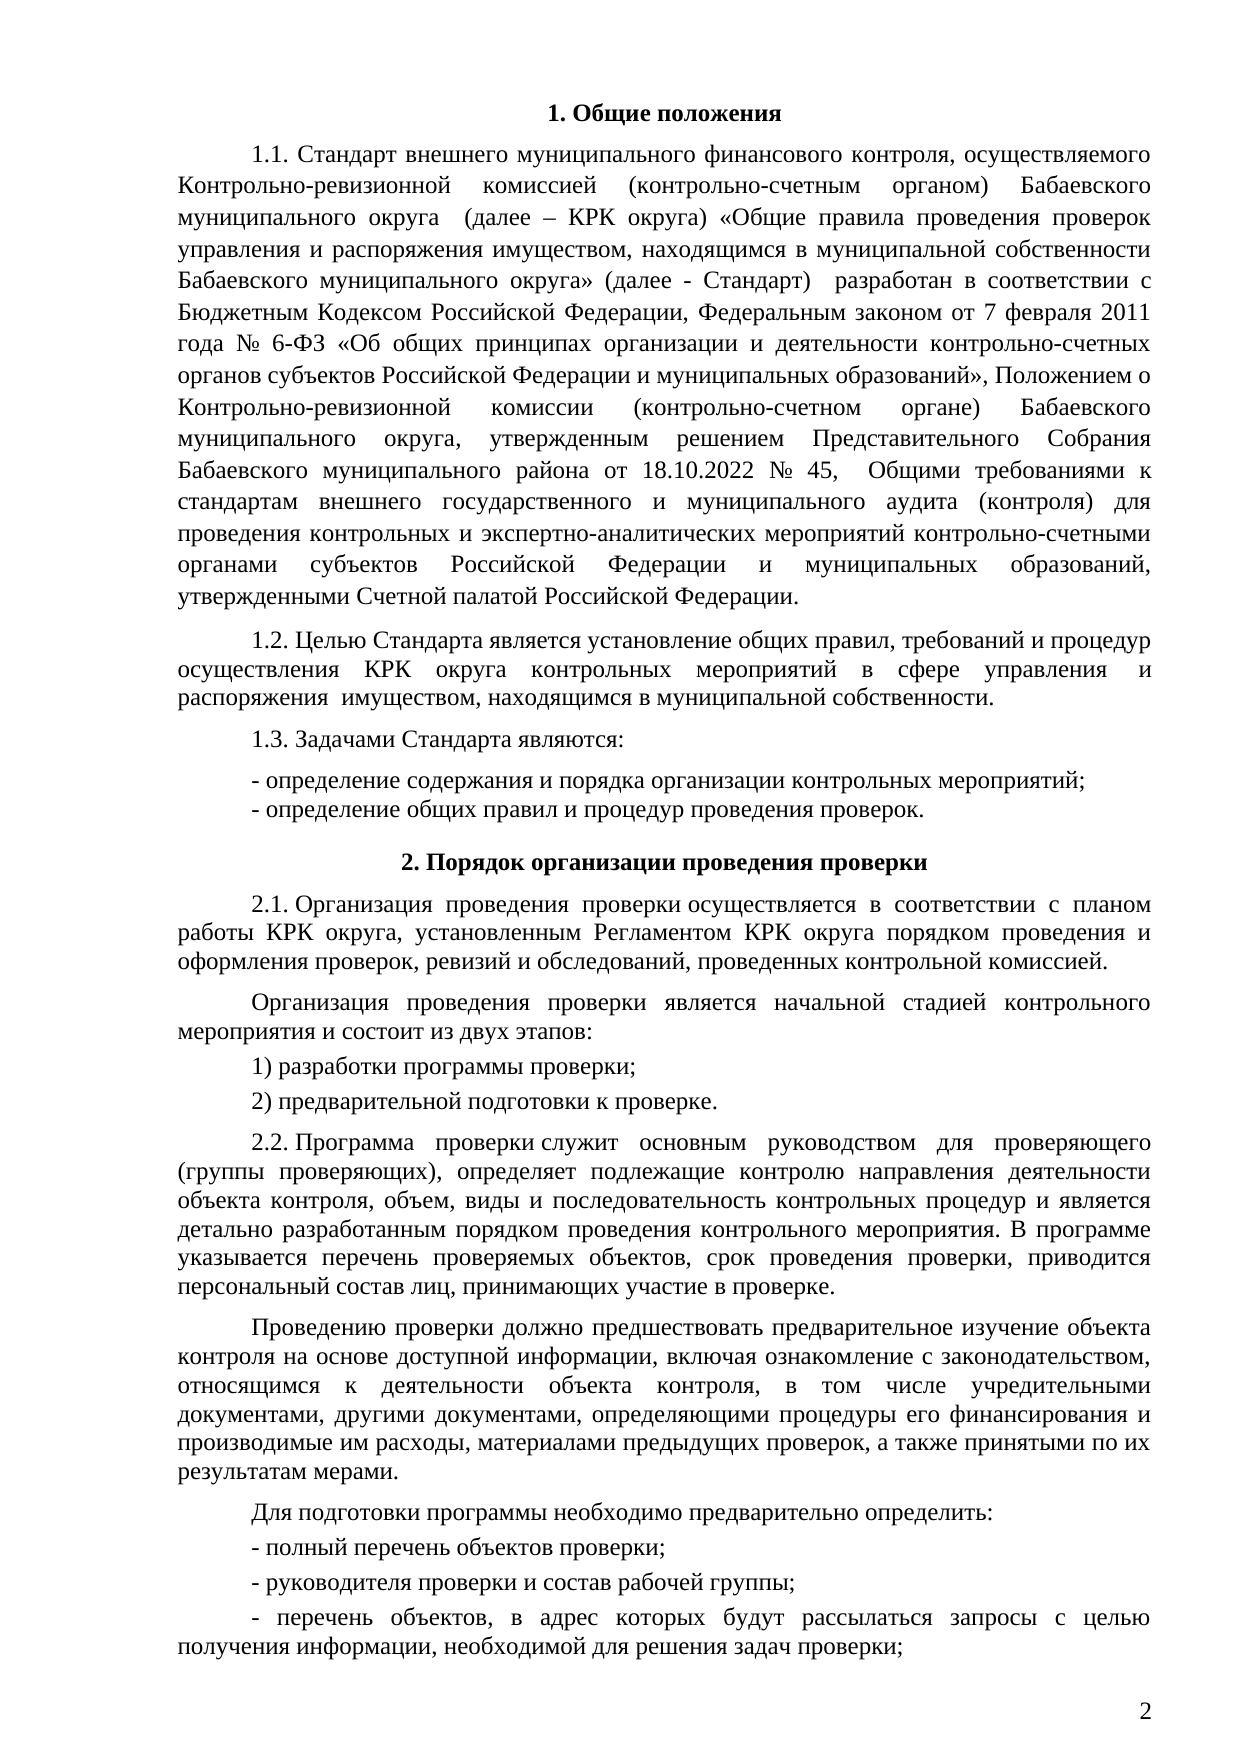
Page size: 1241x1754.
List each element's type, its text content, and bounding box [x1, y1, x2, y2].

text 2.1. Организация проведения проверки осуществляется в соответствии с планом работы КРК округа, установленным Регламентом КРК округа порядком проведения и оформления проверок, ревизий и обследований, проведенных контрольной комиссией. [177, 889, 1152, 975]
text Проведению проверки должно предшествовать предварительное изучение объекта контроля на основе доступной информации, включая ознакомление с законодательством, относящимся к деятельности объекта контроля, в том числе учредительными документами, другими документами, определяющими процедуры его финансирования и производимые им расходы, материалами предыдущих проверок, а также принятыми по их результатам мерами. [177, 1312, 1152, 1485]
text 1.2. Целью Стандарта является установление общих правил, требований и процедур осуществления КРК округа контрольных мероприятий в сфере управления и распоряжения имуществом, находящимся в муниципальной собственности. [177, 625, 1152, 711]
text 2.2. Программа проверки служит основным руководством для проверяющего (группы проверяющих), определяет подлежащие контролю направления деятельности объекта контроля, объем, виды и последовательность контрольных процедур и является детально разработанным порядком проведения контрольного мероприятия. В программе указывается перечень проверяемых объектов, срок проведения проверки, приводится персональный состав лиц, принимающих участие в проверке. [177, 1127, 1152, 1300]
text 1.3. Задачами Стандарта являются: [177, 724, 1152, 752]
text 1) разработки программы проверки; [251, 1051, 1152, 1080]
text - перечень объектов, в адрес которых будут рассылаться запросы с целью получения информации, необходимой для решения задач проверки; [177, 1602, 1152, 1660]
text 2) предварительной подготовки к проверке. [251, 1086, 1152, 1115]
text - определение содержания и порядка организации контрольных мероприятий; [251, 765, 1152, 794]
text 1. Общие положения [177, 98, 1152, 127]
text - руководителя проверки и состав рабочей группы; [251, 1567, 1152, 1596]
text - определение общих правил и процедур проведения проверок. [251, 794, 1152, 822]
text Организация проведения проверки является начальной стадией контрольного мероприятия и состоит из двух этапов: [177, 987, 1152, 1045]
text Для подготовки программы необходимо предварительно определить: [177, 1497, 1152, 1526]
text 2. Порядок организации проведения проверки [177, 847, 1152, 876]
text - полный перечень объектов проверки; [251, 1532, 1152, 1561]
text 1.1. Стандарт внешнего муниципального финансового контроля, осуществляемого Контрольно-ревизионной комиссией (контрольно-счетным органом) Бабаевского муниципального округа (далее – КРК округа) «Общие правила проведения проверок управления и распоряжения имуществом, находящимся в муниципальной собственности Бабаевского муниципального округа» (далее - Стандарт) разработан в соответствии с Бюджетным Кодексом Российской Федерации, Федеральным законом от 7 февраля 2011 года № 6-ФЗ «Об общих принципах организации и деятельности контрольно-счетных органов субъектов Российской Федерации и муниципальных образований», Положением о Контрольно-ревизионной комиссии (контрольно-счетном органе) Бабаевского муниципального округа, утвержденным решением Представительного Собрания Бабаевского муниципального района от 18.10.2022 № 45, Общими требованиями к стандартам внешнего государственного и муниципального аудита (контроля) для проведения контрольных и экспертно-аналитических мероприятий контрольно-счетными органами субъектов Российской Федерации и муниципальных образований, утвержденными Счетной палатой Российской Федерации. [177, 139, 1152, 610]
